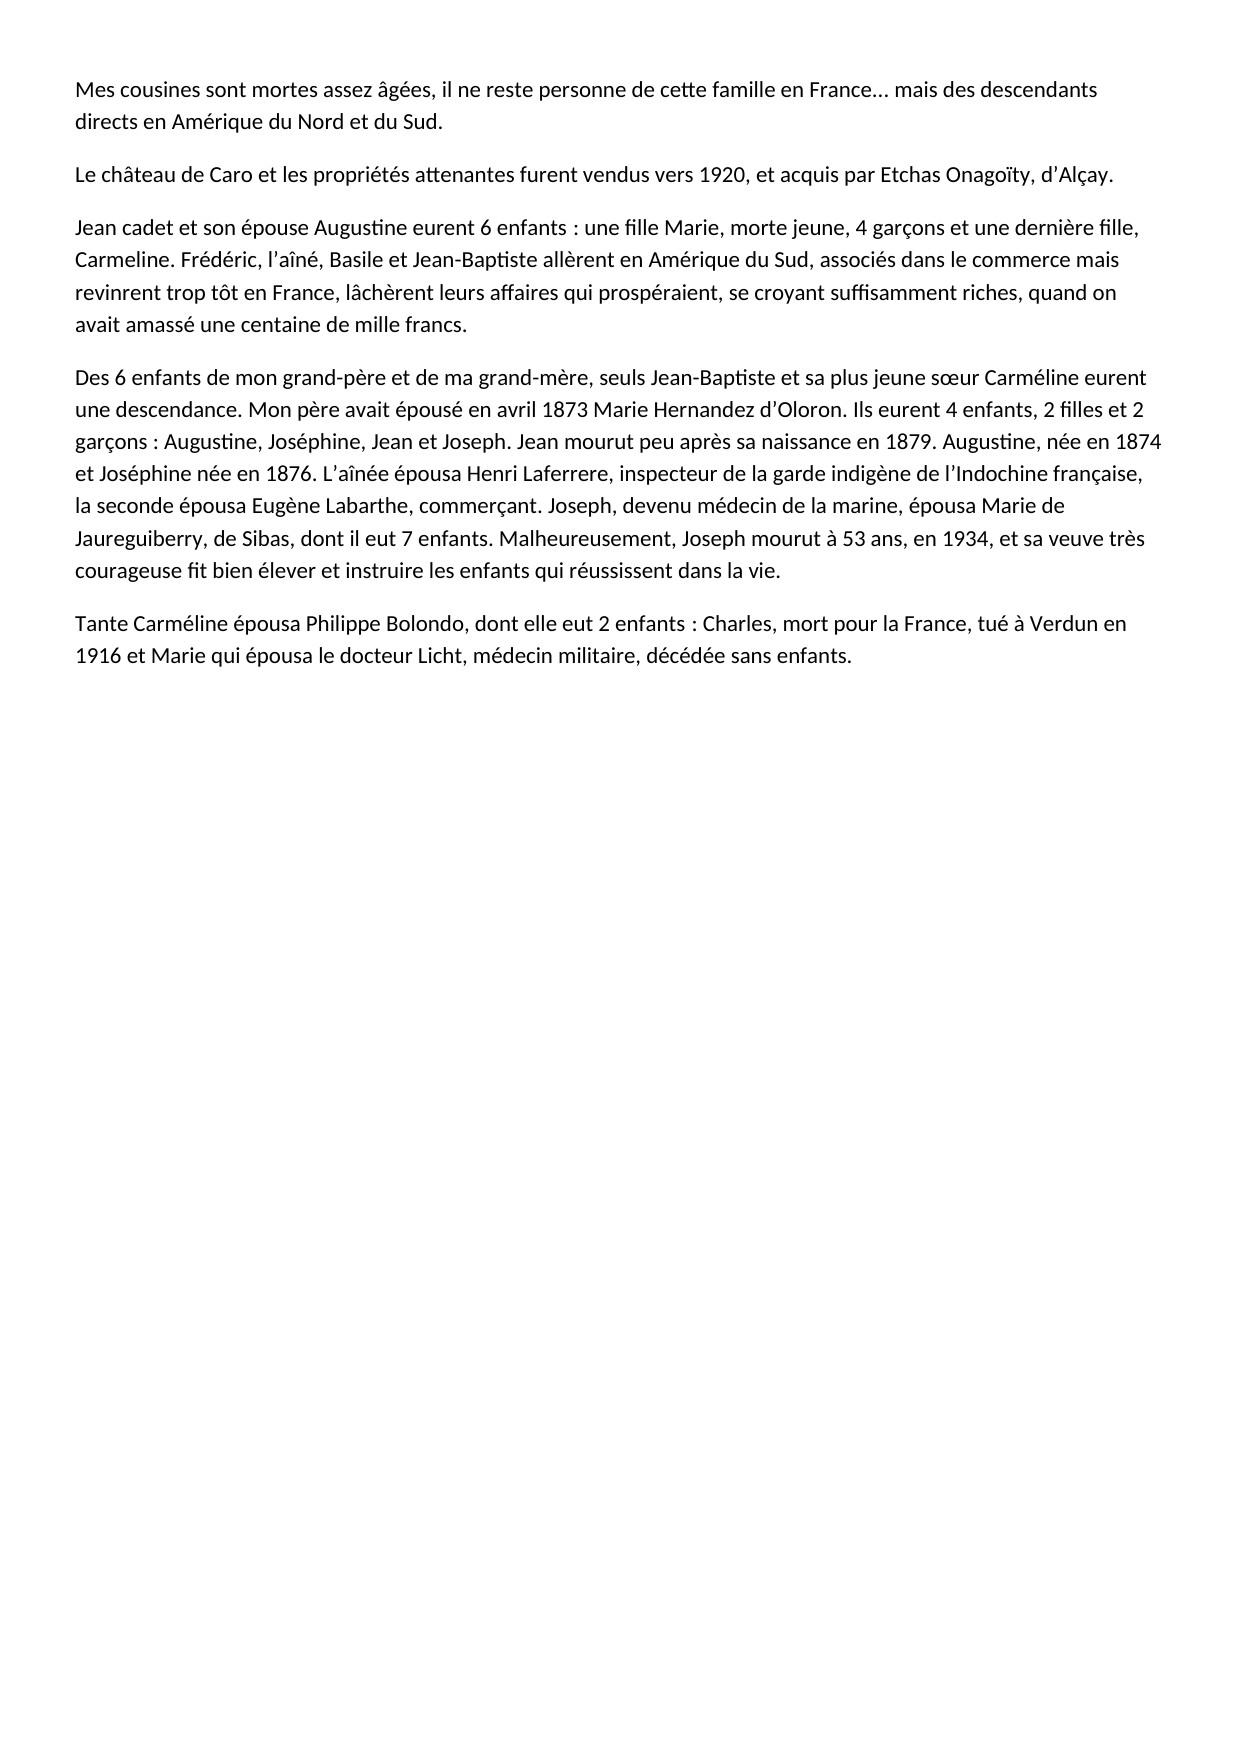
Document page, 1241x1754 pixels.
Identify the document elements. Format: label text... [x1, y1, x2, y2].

text Le château de Caro et les propriétés attenantes furent vendus vers 1920, et acquis par Etchas Onagoïty, d’Alçay. [75, 160, 1165, 188]
text Mes cousines sont mortes assez âgées, il ne reste personne de cette famille en France... mais des descendants directs en Amérique du Nord et du Sud. [75, 75, 1165, 135]
text Tante Carméline épousa Philippe Bolondo, dont elle eut 2 enfants : Charles, mort pour la France, tué à Verdun en 1916 et Marie qui épousa le docteur Licht, médecin militaire, décédée sans enfants. [75, 609, 1165, 669]
text Des 6 enfants de mon grand-père et de ma grand-mère, seuls Jean-Baptiste et sa plus jeune sœur Carméline eurent une descendance. Mon père avait épousé en avril 1873 Marie Hernandez d’Oloron. Ils eurent 4 enfants, 2 filles et 2 garçons : Augustine, Joséphine, Jean et Joseph. Jean mourut peu après sa naissance en 1879. Augustine, née en 1874 et Joséphine née en 1876. L’aînée épousa Henri Laferrere, inspecteur de la garde indigène de l’Indochine française, la seconde épousa Eugène Labarthe, commerçant. Joseph, devenu médecin de la marine, épousa Marie de Jaureguiberry, de Sibas, dont il eut 7 enfants. Malheureusement, Joseph mourut à 53 ans, en 1934, et sa veuve très courageuse fit bien élever et instruire les enfants qui réussissent dans la vie. [75, 363, 1165, 584]
text Jean cadet et son épouse Augustine eurent 6 enfants : une fille Marie, morte jeune, 4 garçons et une dernière fille, Carmeline. Frédéric, l’aîné, Basile et Jean-Baptiste allèrent en Amérique du Sud, associés dans le commerce mais revinrent trop tôt en France, lâchèrent leurs affaires qui prospéraient, se croyant suffisamment riches, quand on avait amassé une centaine de mille francs. [75, 213, 1165, 338]
